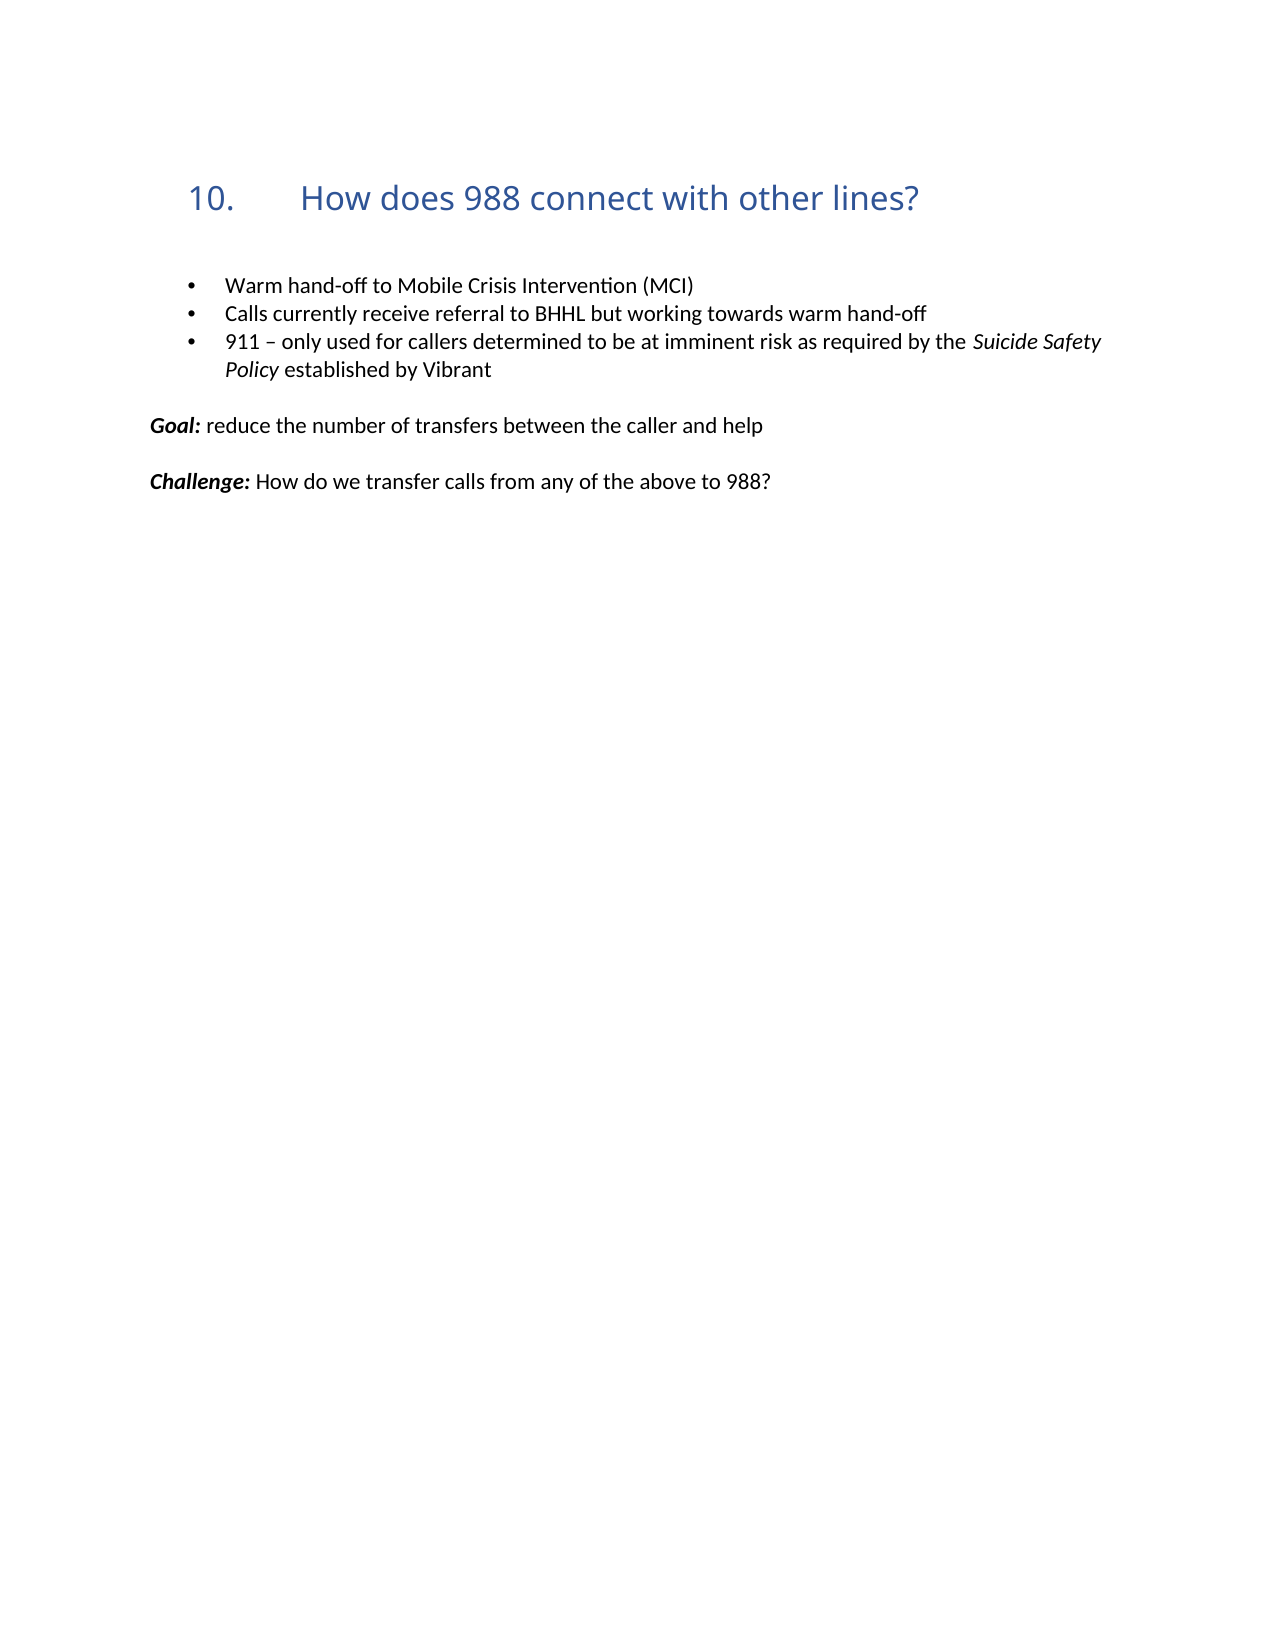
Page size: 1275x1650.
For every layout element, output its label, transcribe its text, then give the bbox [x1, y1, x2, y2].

list Warm hand-off to Mobile Crisis Intervention (MCI) [187, 271, 1125, 299]
subtitle How does 988 connect with other lines? [187, 175, 1125, 220]
text Goal: reduce the number of transfers between the caller and help [150, 411, 1125, 439]
list 911 – only used for callers determined to be at imminent risk as required by the Suicide Safety Policy established by Vibrant [187, 327, 1125, 383]
text Challenge: How do we transfer calls from any of the above to 988? [150, 467, 1125, 495]
list Calls currently receive referral to BHHL but working towards warm hand-off [187, 299, 1125, 327]
